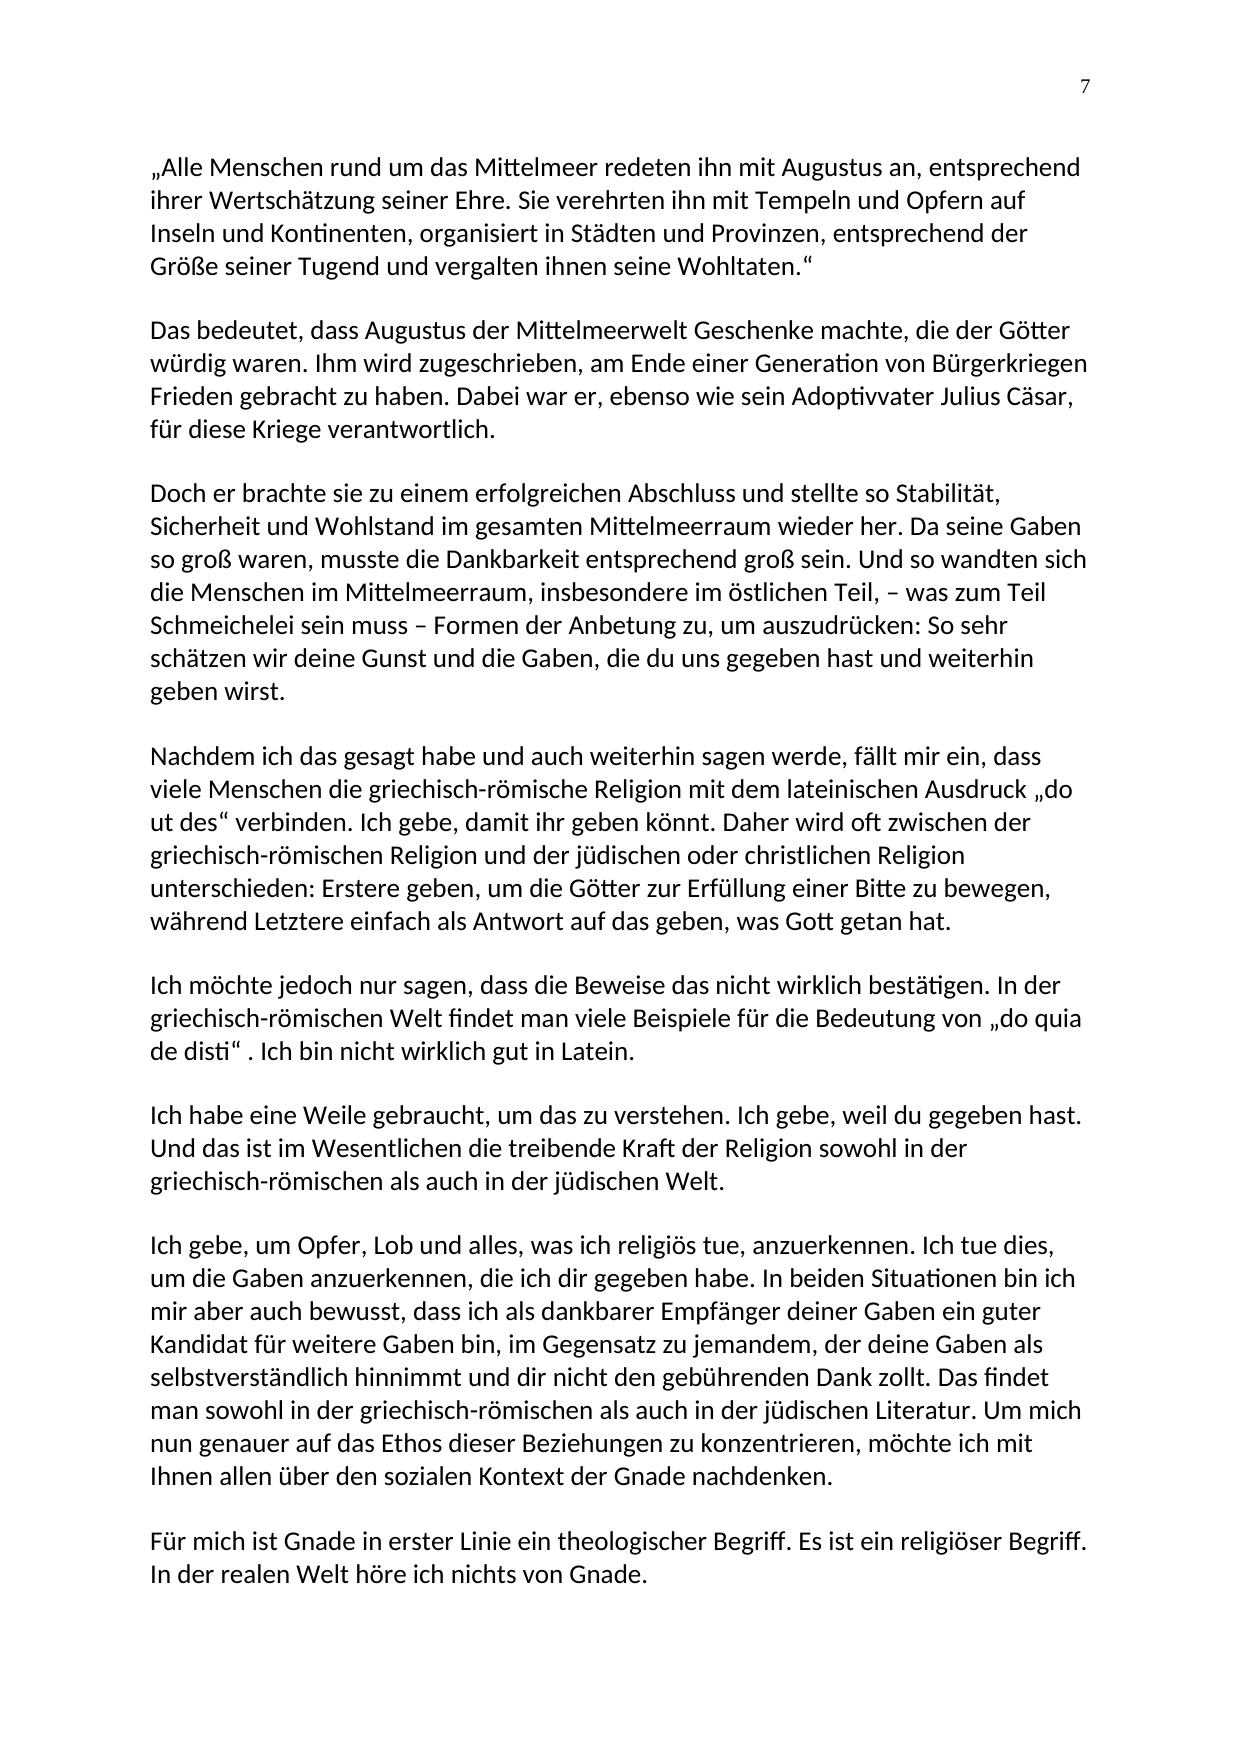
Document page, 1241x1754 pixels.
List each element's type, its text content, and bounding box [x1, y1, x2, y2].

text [150, 150, 1090, 282]
text Ich möchte jedoch nur sagen, dass die Beweise das nicht wirklich bestätigen. In der griechisch-römischen Welt findet man viele Beispiele für die Bedeutung von „do quia de disti“ . Ich bin nicht wirklich gut in Latein. [150, 968, 1090, 1067]
text Doch er brachte sie zu einem erfolgreichen Abschluss und stellte so Stabilität, Sicherheit und Wohlstand im gesamten Mittelmeerraum wieder her. Da seine Gaben so groß waren, musste die Dankbarkeit entsprechend groß sein. Und so wandten sich die Menschen im Mittelmeerraum, insbesondere im östlichen Teil, – was zum Teil Schmeichelei sein muss – Formen der Anbetung zu, um auszudrücken: So sehr schätzen wir deine Gunst und die Gaben, die du uns gegeben hast und weiterhin geben wirst. [150, 476, 1090, 708]
text Für mich ist Gnade in erster Linie ein theologischer Begriff. Es ist ein religiöser Begriff. In der realen Welt höre ich nichts von Gnade. [150, 1524, 1090, 1590]
text Ich gebe, um Opfer, Lob und alles, was ich religiös tue, anzuerkennen. Ich tue dies, um die Gaben anzuerkennen, die ich dir gegeben habe. In beiden Situationen bin ich mir aber auch bewusst, dass ich als dankbarer Empfänger deiner Gaben ein guter Kandidat für weitere Gaben bin, im Gegensatz zu jemandem, der deine Gaben als selbstverständlich hinnimmt und dir nicht den gebührenden Dank zollt. Das findet man sowohl in der griechisch-römischen als auch in der jüdischen Literatur. Um mich nun genauer auf das Ethos dieser Beziehungen zu konzentrieren, möchte ich mit Ihnen allen über den sozialen Kontext der Gnade nachdenken. [150, 1228, 1090, 1493]
text Nachdem ich das gesagt habe und auch weiterhin sagen werde, fällt mir ein, dass viele Menschen die griechisch-römische Religion mit dem lateinischen Ausdruck „do ut des“ verbinden. Ich gebe, damit ihr geben könnt. Daher wird oft zwischen der griechisch-römischen Religion und der jüdischen oder christlichen Religion unterschieden: Erstere geben, um die Götter zur Erfüllung einer Bitte zu bewegen, während Letztere einfach als Antwort auf das geben, was Gott getan hat. [150, 739, 1090, 937]
text Das bedeutet, dass Augustus der Mittelmeerwelt Geschenke machte, die der Götter würdig waren. Ihm wird zugeschrieben, am Ende einer Generation von Bürgerkriegen Frieden gebracht zu haben. Dabei war er, ebenso wie sein Adoptivvater Julius Cäsar, für diese Kriege verantwortlich. [150, 313, 1090, 445]
text Ich habe eine Weile gebraucht, um das zu verstehen. Ich gebe, weil du gegeben hast. Und das ist im Wesentlichen die treibende Kraft der Religion sowohl in der griechisch-römischen als auch in der jüdischen Welt. [150, 1098, 1090, 1197]
